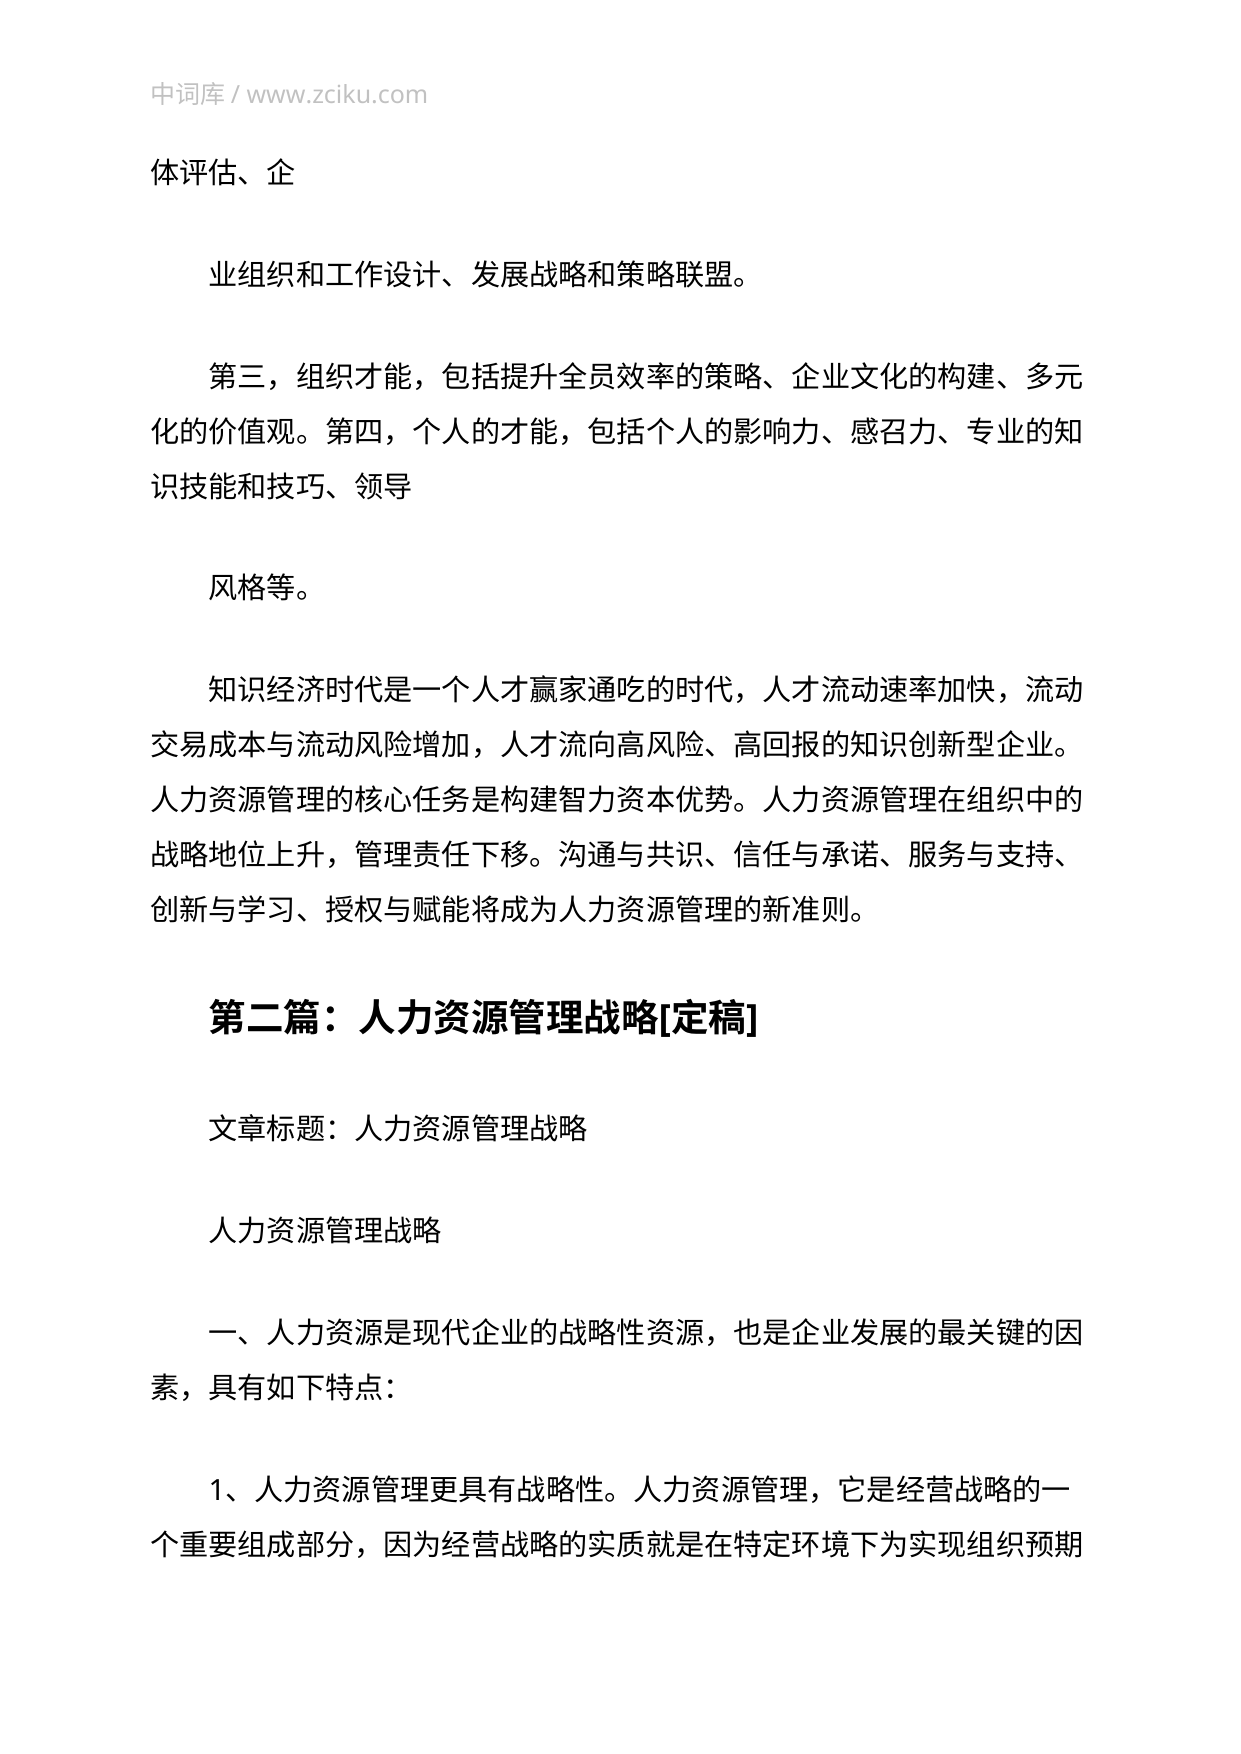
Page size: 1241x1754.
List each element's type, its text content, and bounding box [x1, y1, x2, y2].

text 人力资源管理战略 [150, 1208, 1090, 1250]
text 第二篇：人力资源管理战略[定稿] [150, 988, 1090, 1043]
text 知识经济时代是一个人才赢家通吃的时代，人才流动速率加快，流动交易成本与流动风险增加，人才流向高风险、高回报的知识创新型企业。人力资源管理的核心任务是构建智力资本优势。人力资源管理在组织中的战略地位上升，管理责任下移。沟通与共识、信任与承诺、服务与支持、创新与学习、授权与赋能将成为人力资源管理的新准则。 [150, 667, 1090, 929]
text 风格等。 [150, 565, 1090, 607]
text 一、人力资源是现代企业的战略性资源，也是企业发展的最关键的因素，具有如下特点： [150, 1309, 1090, 1407]
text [150, 150, 1090, 192]
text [150, 1466, 1090, 1563]
text 业组织和工作设计、发展战略和策略联盟。 [150, 252, 1090, 294]
text 文章标题：人力资源管理战略 [150, 1106, 1090, 1148]
text 第三，组织才能，包括提升全员效率的策略、企业文化的构建、多元化的价值观。第四，个人的才能，包括个人的影响力、感召力、专业的知识技能和技巧、领导 [150, 353, 1090, 506]
